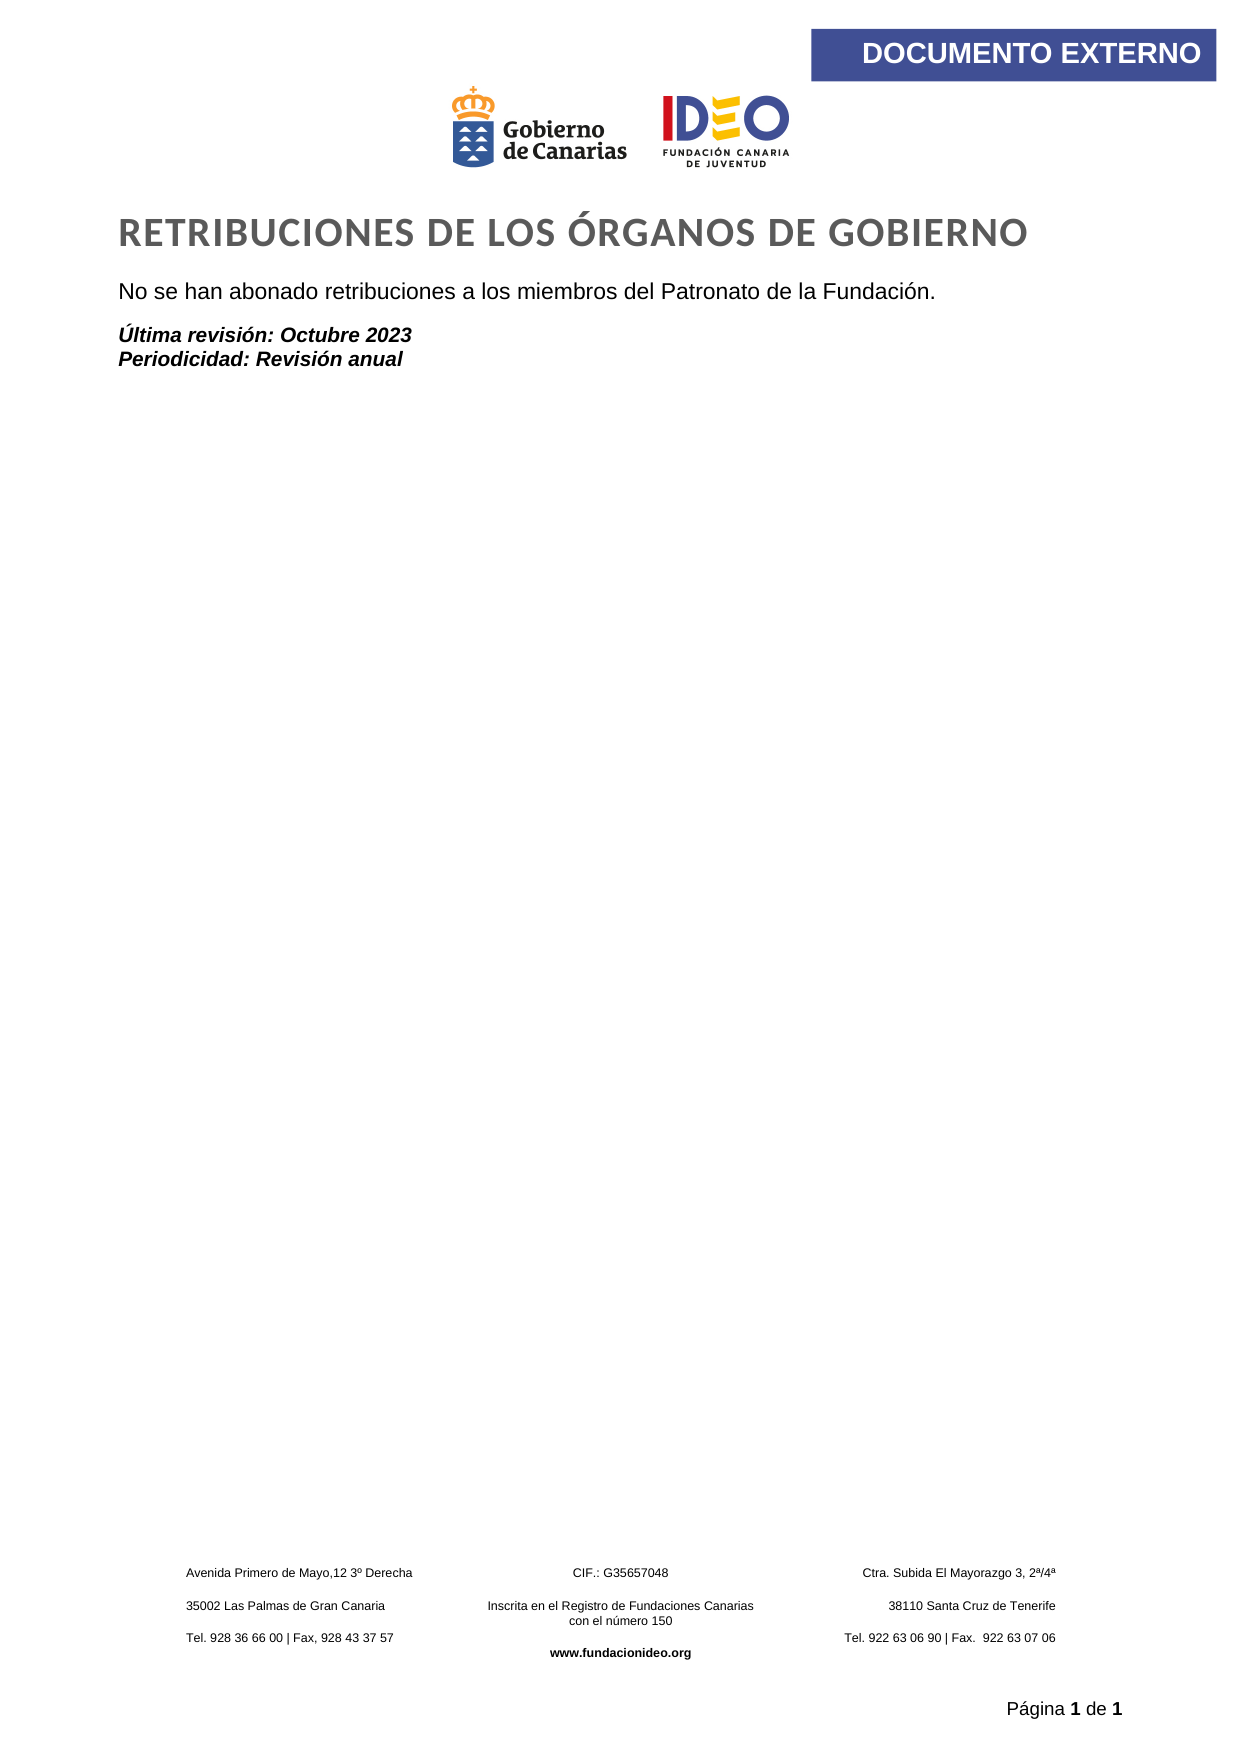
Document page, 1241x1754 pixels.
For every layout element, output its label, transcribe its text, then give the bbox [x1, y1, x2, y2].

subtitle RETRIBUCIONES DE LOS ÓRGANOS DE GOBIERNO [118, 177, 1122, 257]
text Periodicidad: Revisión anual [118, 347, 1122, 371]
text No se han abonado retribuciones a los miembros del Patronato de la Fundación. [118, 278, 1122, 304]
text Última revisión: Octubre 2023 [118, 323, 1122, 347]
picture [0, 51, 1241, 202]
